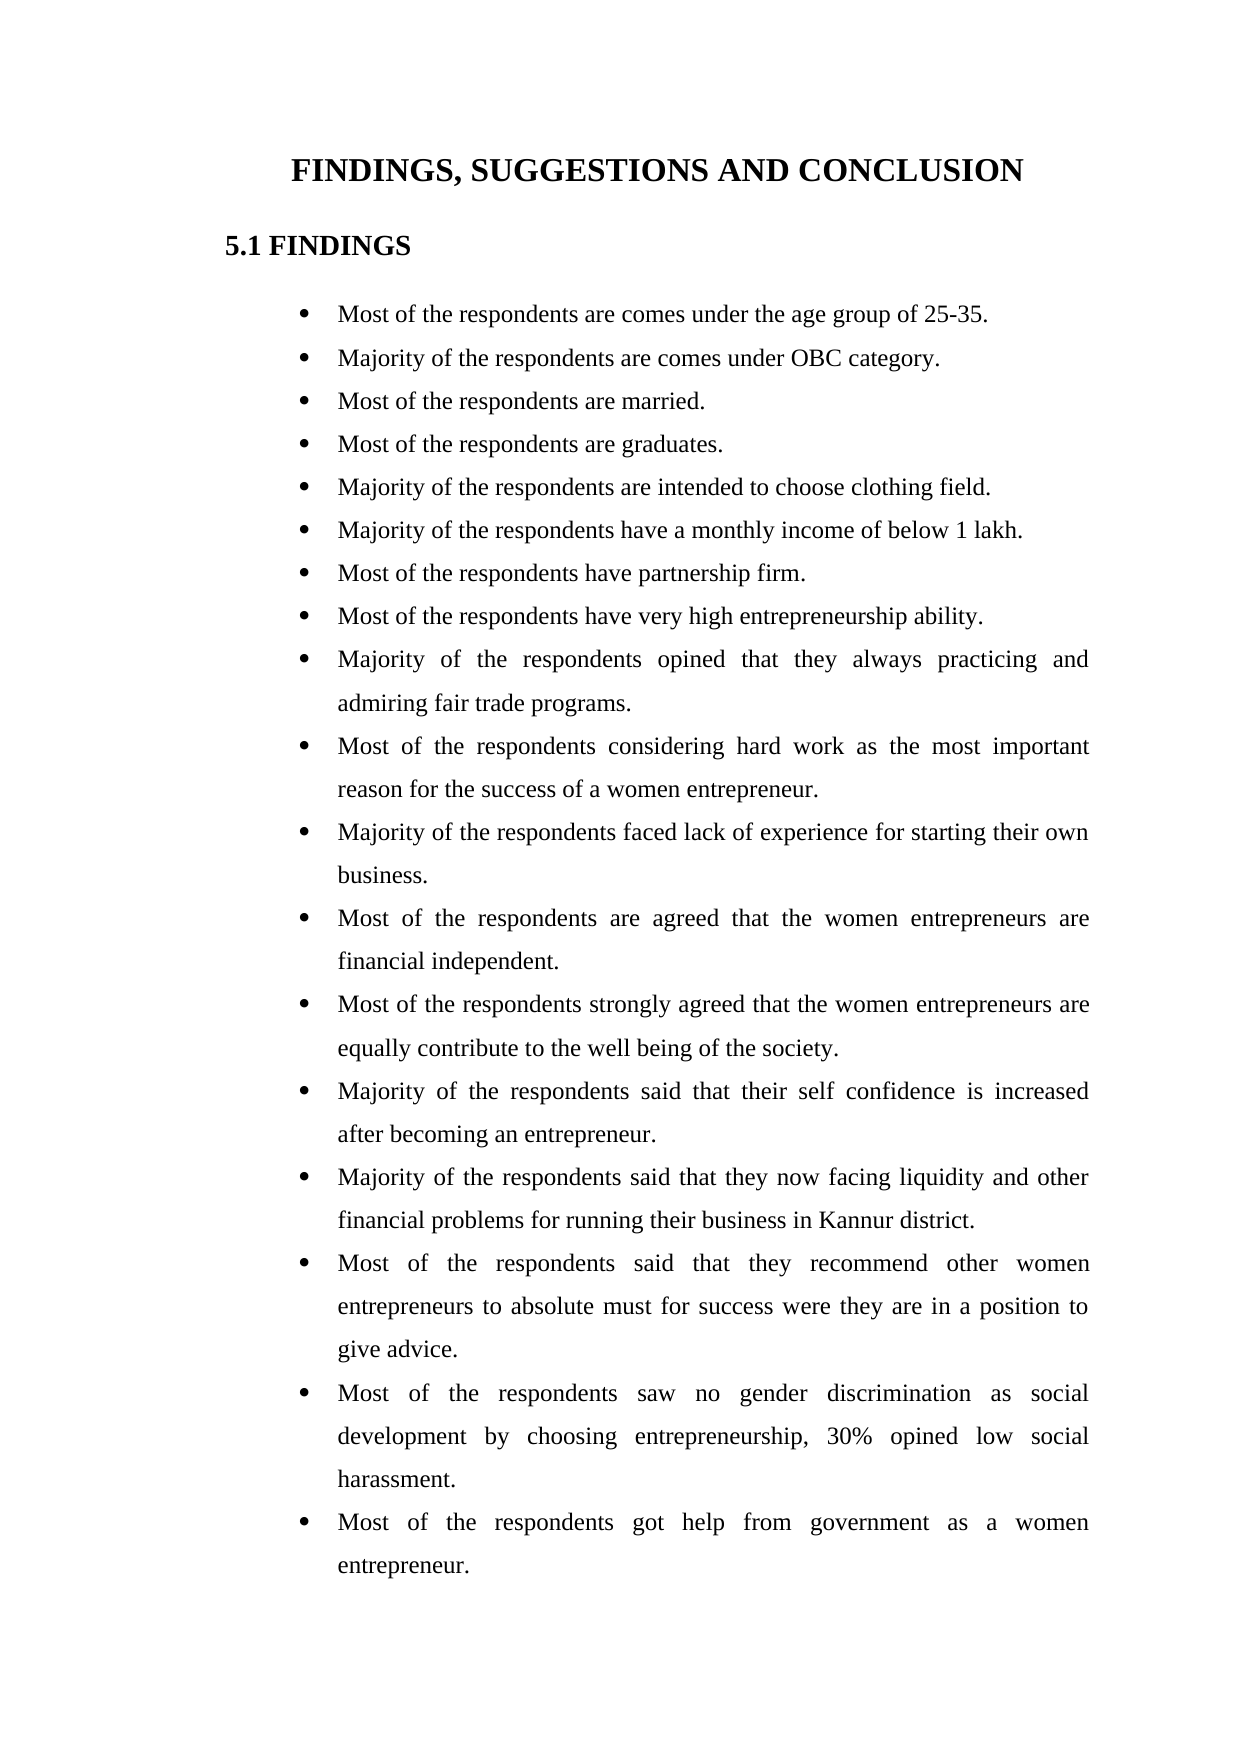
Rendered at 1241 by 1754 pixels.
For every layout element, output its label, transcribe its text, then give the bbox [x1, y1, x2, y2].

list Most of the respondents are comes under the age group of 25-35. [300, 299, 1090, 328]
text 5.1 FINDINGS [225, 228, 1090, 262]
list Most of the respondents saw no gender discrimination as social development by choosing entrepreneurship, 30% opined low social harassment. [300, 1378, 1090, 1493]
list Most of the respondents have partnership firm. [300, 558, 1090, 587]
list Majority of the respondents opined that they always practicing and admiring fair trade programs. [300, 644, 1090, 716]
list Most of the respondents strongly agreed that the women entrepreneurs are equally contribute to the well being of the society. [300, 989, 1090, 1061]
list Most of the respondents said that they recommend other women entrepreneurs to absolute must for success were they are in a position to give advice. [300, 1248, 1090, 1363]
list Majority of the respondents have a monthly income of below 1 lakh. [300, 515, 1090, 544]
list Majority of the respondents are comes under OBC category. [300, 343, 1090, 371]
list Most of the respondents got help from government as a women entrepreneur. [300, 1507, 1090, 1579]
list Majority of the respondents said that their self confidence is increased after becoming an entrepreneur. [300, 1076, 1090, 1148]
list Most of the respondents are graduates. [300, 429, 1090, 458]
text FINDINGS, SUGGESTIONS AND CONCLUSION [225, 150, 1090, 188]
list Most of the respondents considering hard work as the most important reason for the success of a women entrepreneur. [300, 731, 1090, 803]
list Most of the respondents are married. [300, 386, 1090, 414]
list Majority of the respondents are intended to choose clothing field. [300, 472, 1090, 501]
list Most of the respondents are agreed that the women entrepreneurs are financial independent. [300, 903, 1090, 975]
list Majority of the respondents faced lack of experience for starting their own business. [300, 817, 1090, 889]
list Most of the respondents have very high entrepreneurship ability. [300, 601, 1090, 630]
list Majority of the respondents said that they now facing liquidity and other financial problems for running their business in Kannur district. [300, 1162, 1090, 1234]
